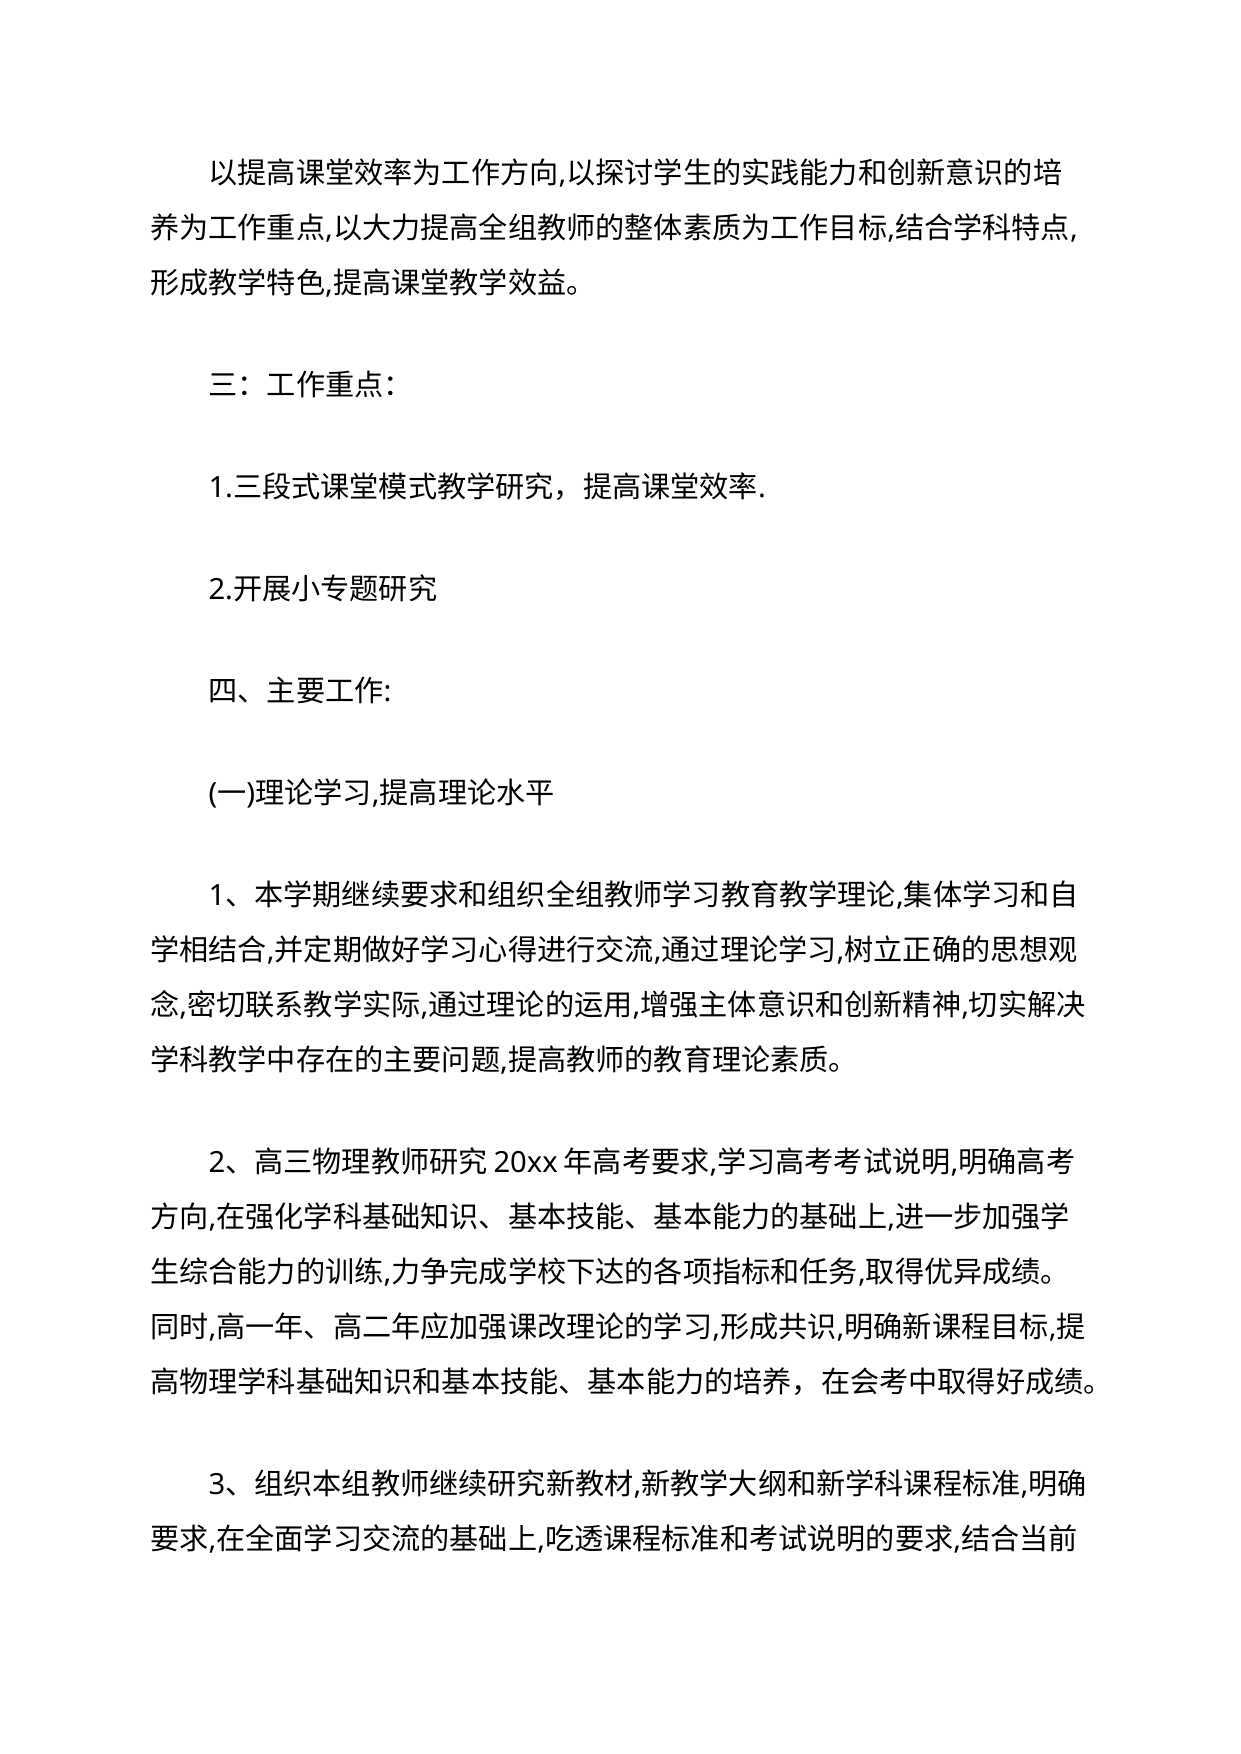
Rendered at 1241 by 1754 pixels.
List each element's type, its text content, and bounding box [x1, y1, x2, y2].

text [150, 1460, 1090, 1558]
text 2、高三物理教师研究20xx年高考要求,学习高考考试说明,明确高考方向,在强化学科基础知识、基本技能、基本能力的基础上,进一步加强学生综合能力的训练,力争完成学校下达的各项指标和任务,取得优异成绩。同时,高一年、高二年应加强课改理论的学习,形成共识,明确新课程目标,提高物理学科基础知识和基本技能、基本能力的培养，在会考中取得好成绩。 [150, 1139, 1090, 1401]
text 三：工作重点： [150, 362, 1090, 404]
text 2.开展小专题研究 [150, 566, 1090, 608]
text 1.三段式课堂模式教学研究，提高课堂效率. [150, 464, 1090, 506]
text 以提高课堂效率为工作方向,以探讨学生的实践能力和创新意识的培养为工作重点,以大力提高全组教师的整体素质为工作目标,结合学科特点,形成教学特色,提高课堂教学效益。 [150, 150, 1090, 302]
text 四、主要工作: [150, 668, 1090, 710]
text (一)理论学习,提高理论水平 [150, 770, 1090, 812]
text 1、本学期继续要求和组织全组教师学习教育教学理论,集体学习和自学相结合,并定期做好学习心得进行交流,通过理论学习,树立正确的思想观念,密切联系教学实际,通过理论的运用,增强主体意识和创新精神,切实解决学科教学中存在的主要问题,提高教师的教育理论素质。 [150, 872, 1090, 1079]
